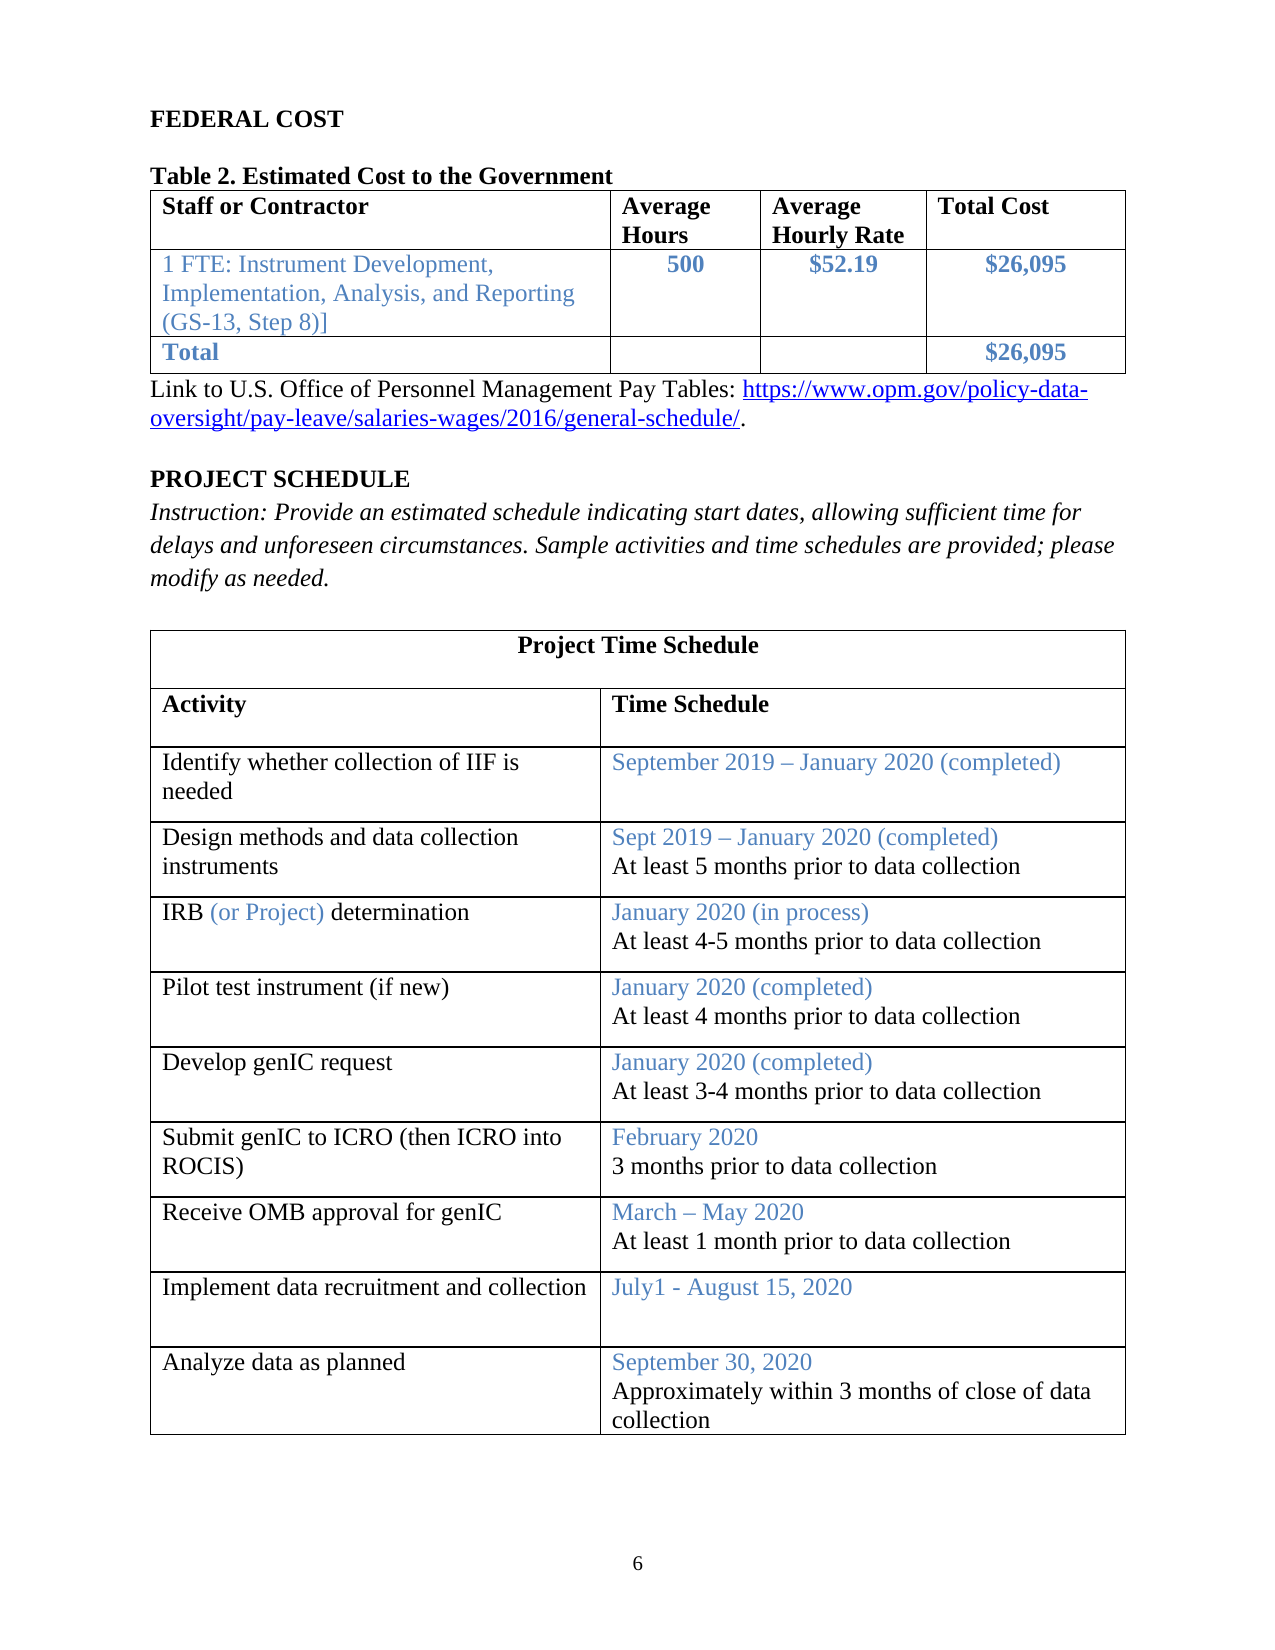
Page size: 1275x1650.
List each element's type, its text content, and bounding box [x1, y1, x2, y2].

table_cell January 2020 (completed) At least 4 months prior to data collection [601, 973, 1125, 1046]
text PROJECT SCHEDULE [150, 464, 1125, 493]
table_cell Design methods and data collection instruments [151, 823, 600, 896]
table_cell IRB (or Project) determination [151, 898, 600, 971]
table_cell $26,095 [927, 250, 1125, 336]
table_header Average Hours [611, 191, 760, 248]
table_cell Sept 2019 – January 2020 (completed) At least 5 months prior to data collection [601, 823, 1125, 896]
table_header Staff or Contractor [151, 191, 610, 248]
table_cell February 2020 3 months prior to data collection [601, 1123, 1125, 1196]
table_cell January 2020 (in process) At least 4-5 months prior to data collection [601, 898, 1125, 971]
table_cell Analyze data as planned [151, 1348, 600, 1434]
table_cell Time Schedule [601, 689, 1125, 746]
table_cell 500 [611, 250, 760, 336]
table_cell Implement data recruitment and collection [151, 1273, 600, 1346]
text Link to U.S. Office of Personnel Management Pay Tables: https://www.opm.gov/policy-data-oversight/pay-leave/salaries-wages/2016/general-schedule/. [150, 374, 1125, 431]
table_cell Activity [151, 689, 600, 746]
table_cell January 2020 (completed) At least 3-4 months prior to data collection [601, 1048, 1125, 1121]
text Instruction: Provide an estimated schedule indicating start dates, allowing sufficient time for delays and unforeseen circumstances. Sample activities and time schedules are provided; please modify as needed. [150, 497, 1125, 592]
table_cell Submit genIC to ICRO (then ICRO into ROCIS) [151, 1123, 600, 1196]
table_cell 1 FTE: Instrument Development, Implementation, Analysis, and Reporting (GS-13, Step 8)] [151, 250, 610, 336]
table_cell July1 - August 15, 2020 [601, 1273, 1125, 1346]
text FEDERAL COST [150, 104, 1125, 132]
table_cell Total [151, 337, 610, 373]
table_header Average Hourly Rate [761, 191, 926, 248]
table_cell [761, 337, 926, 373]
table_header Project Time Schedule [151, 631, 1125, 688]
table_cell Develop genIC request [151, 1048, 600, 1121]
table_cell $26,095 [927, 337, 1125, 373]
text Table 2. Estimated Cost to the Government [150, 161, 1125, 190]
table_cell Pilot test instrument (if new) [151, 973, 600, 1046]
table_cell September 30, 2020 Approximately within 3 months of close of data collection [601, 1348, 1125, 1434]
table_cell Identify whether collection of IIF is needed [151, 748, 600, 821]
table_cell Receive OMB approval for genIC [151, 1198, 600, 1271]
table_cell March – May 2020 At least 1 month prior to data collection [601, 1198, 1125, 1271]
table_cell September 2019 – January 2020 (completed) [601, 748, 1125, 821]
table_cell [611, 337, 760, 373]
table_cell $52.19 [761, 250, 926, 336]
table_header Total Cost [927, 191, 1125, 248]
